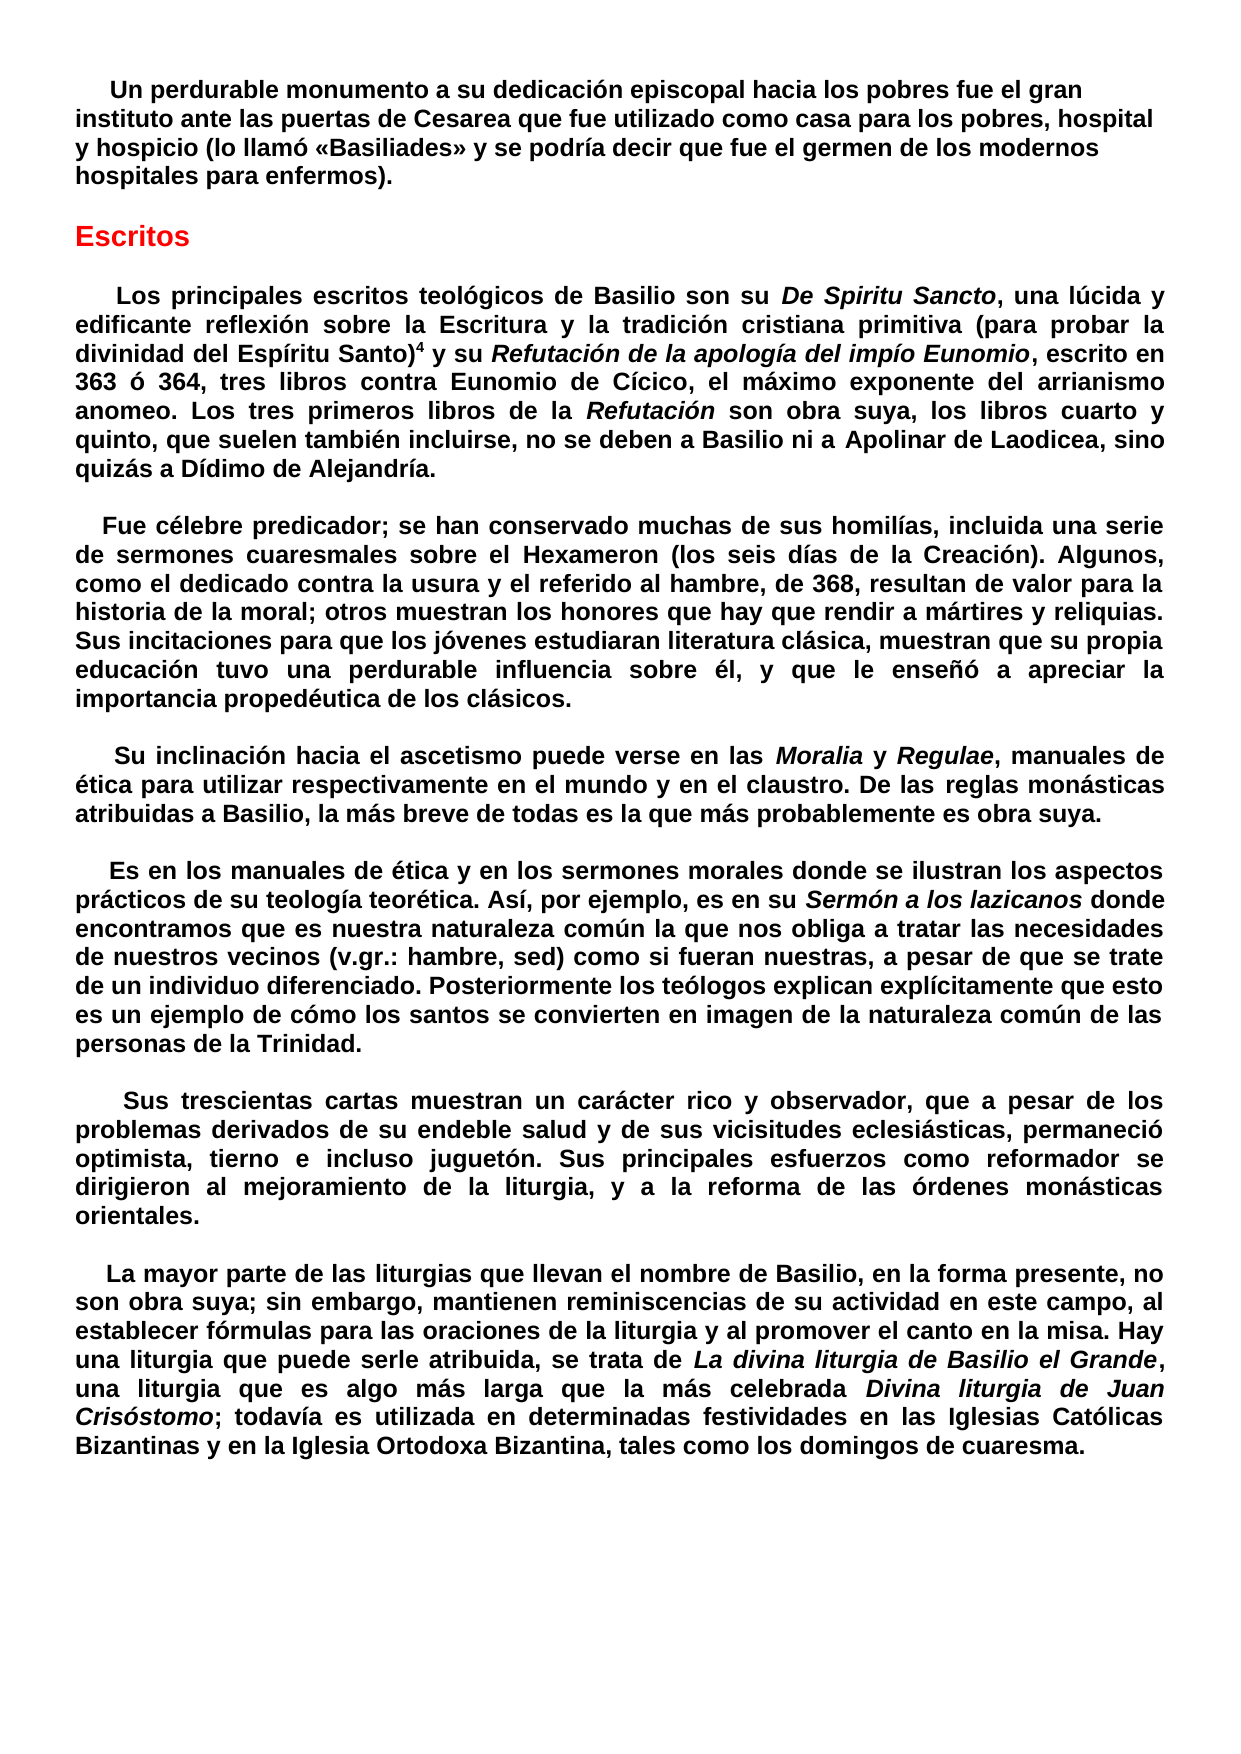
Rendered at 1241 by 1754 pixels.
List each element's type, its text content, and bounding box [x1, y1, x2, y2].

subtitle Escritos [75, 219, 1165, 252]
text Fue célebre predicador; se han conservado muchas de sus homilías, incluida una serie de sermones cuaresmales sobre el Hexameron (los seis días de la Creación). Algunos, como el dedicado contra la usura y el referido al hambre, de 368, resultan de valor para la historia de la moral; otros muestran los honores que hay que rendir a mártires y reliquias. Sus incitaciones para que los jóvenes estudiaran literatura clásica, muestran que su propia educación tuvo una perdurable influencia sobre él, y que le enseñó a apreciar la importancia propedéutica de los clásicos. [75, 511, 1165, 712]
text Sus trescientas cartas muestran un carácter rico y observador, que a pesar de los problemas derivados de su endeble salud y de sus vicisitudes eclesiásticas, permaneció optimista, tierno e incluso juguetón. Sus principales esfuerzos como reformador se dirigieron al mejoramiento de la liturgia, y a la reforma de las órdenes monásticas orientales. [75, 1086, 1165, 1230]
text La mayor parte de las liturgias que llevan el nombre de Basilio, en la forma presente, no son obra suya; sin embargo, mantienen reminiscencias de su actividad en este campo, al establecer fórmulas para las oraciones de la liturgia y al promover el canto en la misa. Hay una liturgia que puede serle atribuida, se trata de La divina liturgia de Basilio el Grande, una liturgia que es algo más larga que la más celebrada Divina liturgia de Juan Crisóstomo; todavía es utilizada en determinadas festividades en las Iglesias Católicas Bizantinas y en la Iglesia Ortodoxa Bizantina, tales como los domingos de cuaresma. [75, 1258, 1165, 1460]
text Su inclinación hacia el ascetismo puede verse en las Moralia y Regulae, manuales de ética para utilizar respectivamente en el mundo y en el claustro. De las reglas monásticas atribuidas a Basilio, la más breve de todas es la que más probablemente es obra suya. [75, 741, 1165, 827]
text Un perdurable monumento a su dedicación episcopal hacia los pobres fue el gran instituto ante las puertas de Cesarea que fue utilizado como casa para los pobres, hospital y hospicio (lo llamó «Basiliades» y se podría decir que fue el germen de los modernos hospitales para enfermos). [75, 75, 1165, 190]
text Es en los manuales de ética y en los sermones morales donde se ilustran los aspectos prácticos de su teología teorética. Así, por ejemplo, es en su Sermón a los lazicanos donde encontramos que es nuestra naturaleza común la que nos obliga a tratar las necesidades de nuestros vecinos (v.gr.: hambre, sed) como si fueran nuestras, a pesar de que se trate de un individuo diferenciado. Posteriormente los teólogos explican explícitamente que esto es un ejemplo de cómo los santos se convierten en imagen de la naturaleza común de las personas de la Trinidad. [75, 856, 1165, 1057]
text Los principales escritos teológicos de Basilio son su De Spiritu Sancto, una lúcida y edificante reflexión sobre la Escritura y la tradición cristiana primitiva (para probar la divinidad del Espíritu Santo)4 y su Refutación de la apología del impío Eunomio, escrito en 363 ó 364, tres libros contra Eunomio de Cícico, el máximo exponente del arrianismo anomeo. Los tres primeros libros de la Refutación son obra suya, los libros cuarto y quinto, que suelen también incluirse, no se deben a Basilio ni a Apolinar de Laodicea, sino quizás a Dídimo de Alejandría. [75, 281, 1165, 482]
